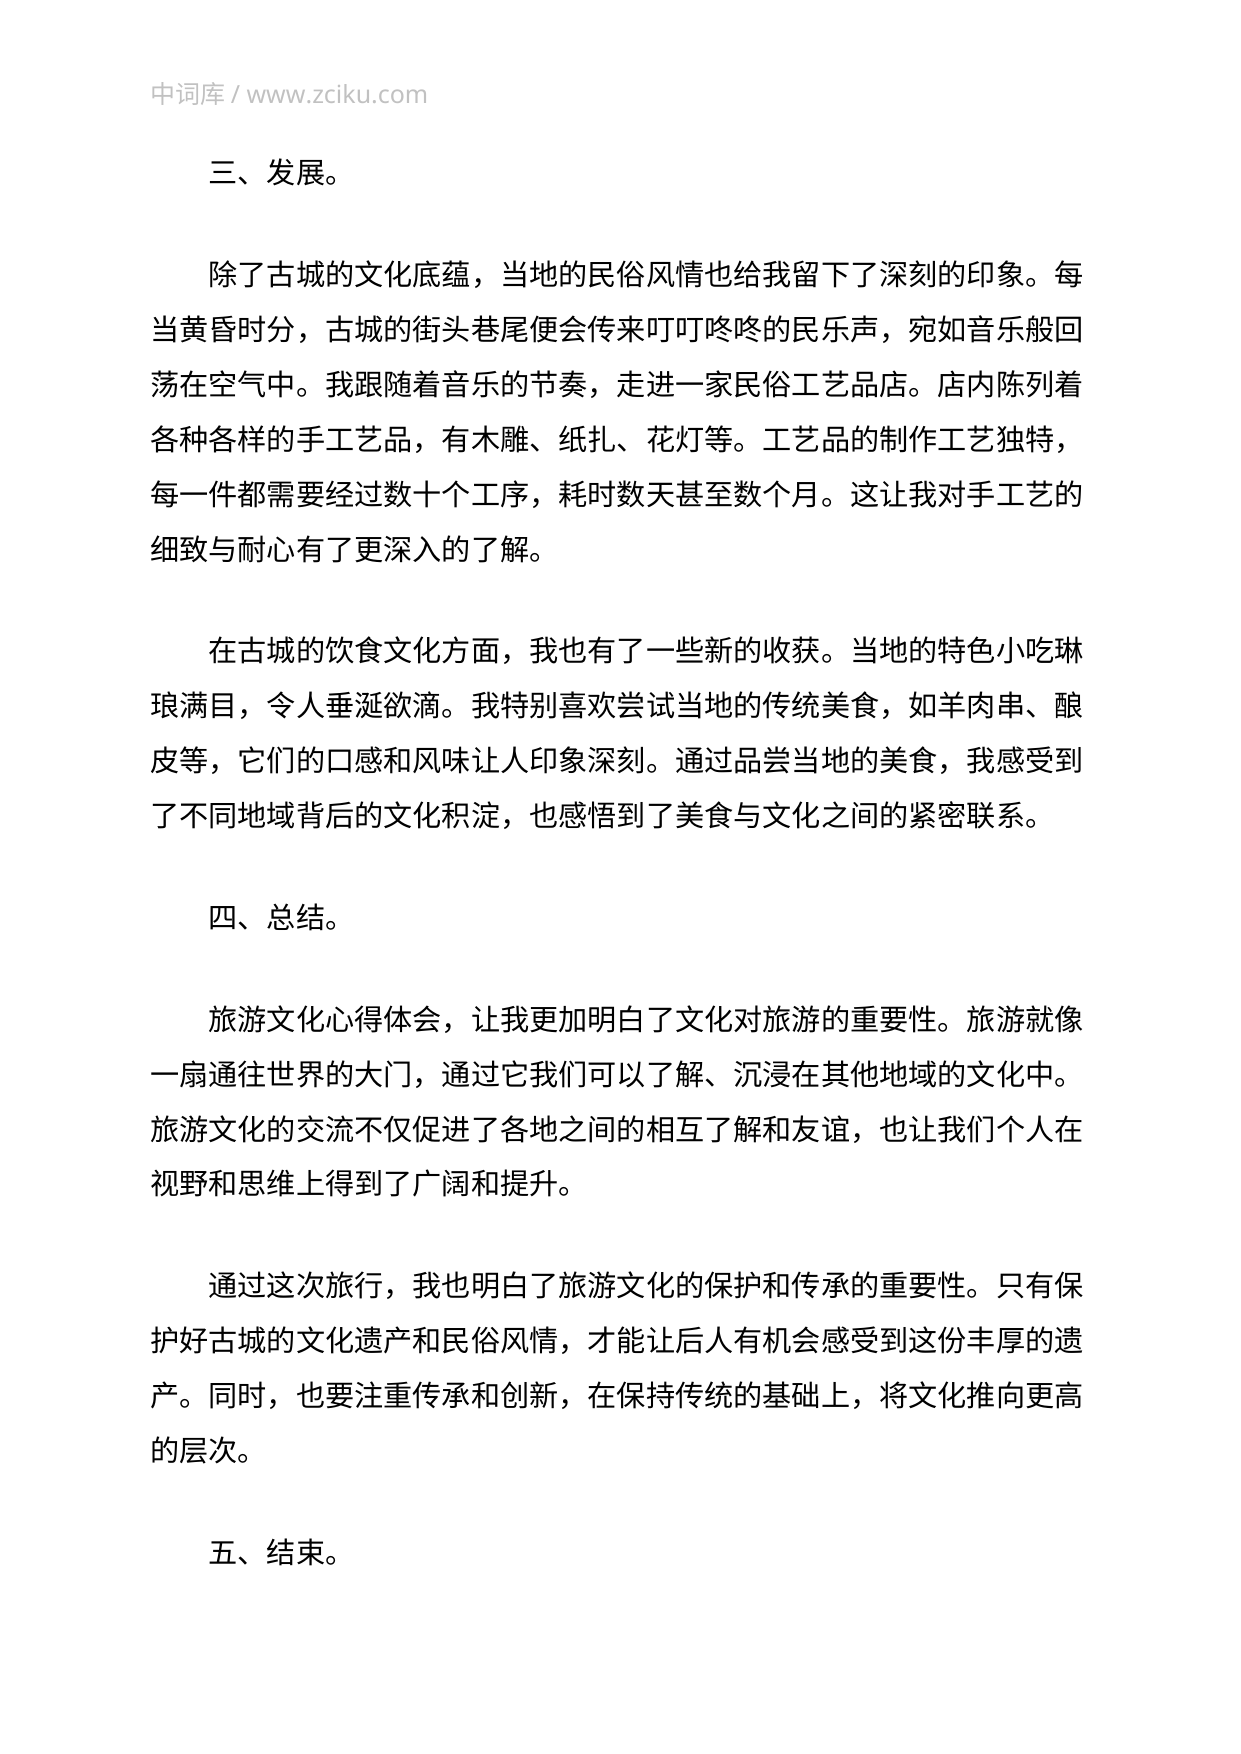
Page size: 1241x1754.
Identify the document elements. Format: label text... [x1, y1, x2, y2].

text 旅游文化心得体会，让我更加明白了文化对旅游的重要性。旅游就像一扇通往世界的大门，通过它我们可以了解、沉浸在其他地域的文化中。旅游文化的交流不仅促进了各地之间的相互了解和友谊，也让我们个人在视野和思维上得到了广阔和提升。 [150, 996, 1090, 1203]
text 三、发展。 [150, 150, 1090, 192]
text 除了古城的文化底蕴，当地的民俗风情也给我留下了深刻的印象。每当黄昏时分，古城的街头巷尾便会传来叮叮咚咚的民乐声，宛如音乐般回荡在空气中。我跟随着音乐的节奏，走进一家民俗工艺品店。店内陈列着各种各样的手工艺品，有木雕、纸扎、花灯等。工艺品的制作工艺独特，每一件都需要经过数十个工序，耗时数天甚至数个月。这让我对手工艺的细致与耐心有了更深入的了解。 [150, 252, 1090, 568]
text 四、总结。 [150, 894, 1090, 937]
text 五、结束。 [150, 1529, 1090, 1571]
text 在古城的饮食文化方面，我也有了一些新的收获。当地的特色小吃琳琅满目，令人垂涎欲滴。我特别喜欢尝试当地的传统美食，如羊肉串、酿皮等，它们的口感和风味让人印象深刻。通过品尝当地的美食，我感受到了不同地域背后的文化积淀，也感悟到了美食与文化之间的紧密联系。 [150, 628, 1090, 835]
text 通过这次旅行，我也明白了旅游文化的保护和传承的重要性。只有保护好古城的文化遗产和民俗风情，才能让后人有机会感受到这份丰厚的遗产。同时，也要注重传承和创新，在保持传统的基础上，将文化推向更高的层次。 [150, 1263, 1090, 1470]
